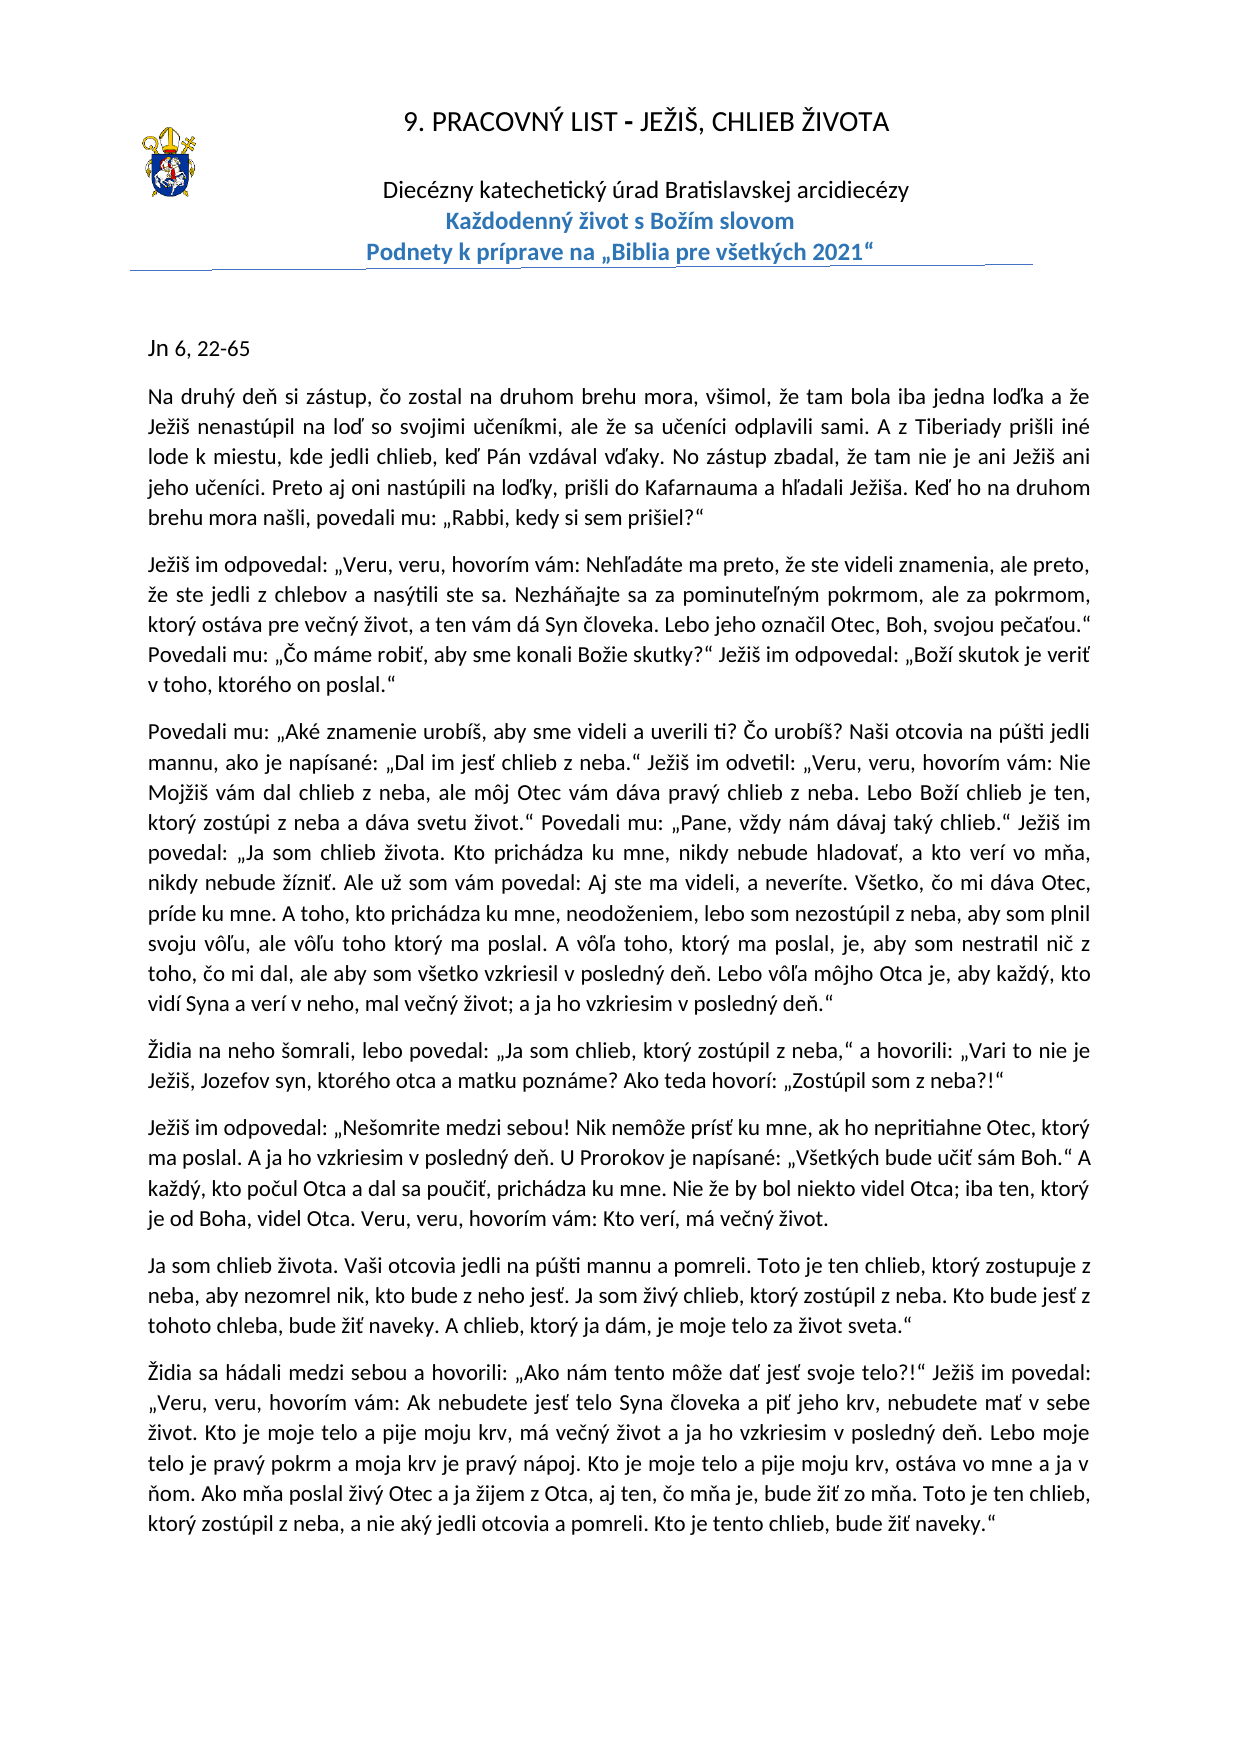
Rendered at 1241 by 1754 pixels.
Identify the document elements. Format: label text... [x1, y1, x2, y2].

text Každodenný život s Božím slovom [148, 205, 1093, 236]
picture [139, 121, 200, 201]
text Jn [148, 332, 1093, 363]
text Diecézny katechetický úrad Bratislavskej arcidiecézy [148, 175, 1093, 205]
text Podnety k príprave na „Biblia pre všetkých 2021“ [148, 236, 1093, 266]
text 9. PRACOVNÝ LIST - JEŽIŠ, CHLIEB ŽIVOTA [148, 103, 1093, 139]
